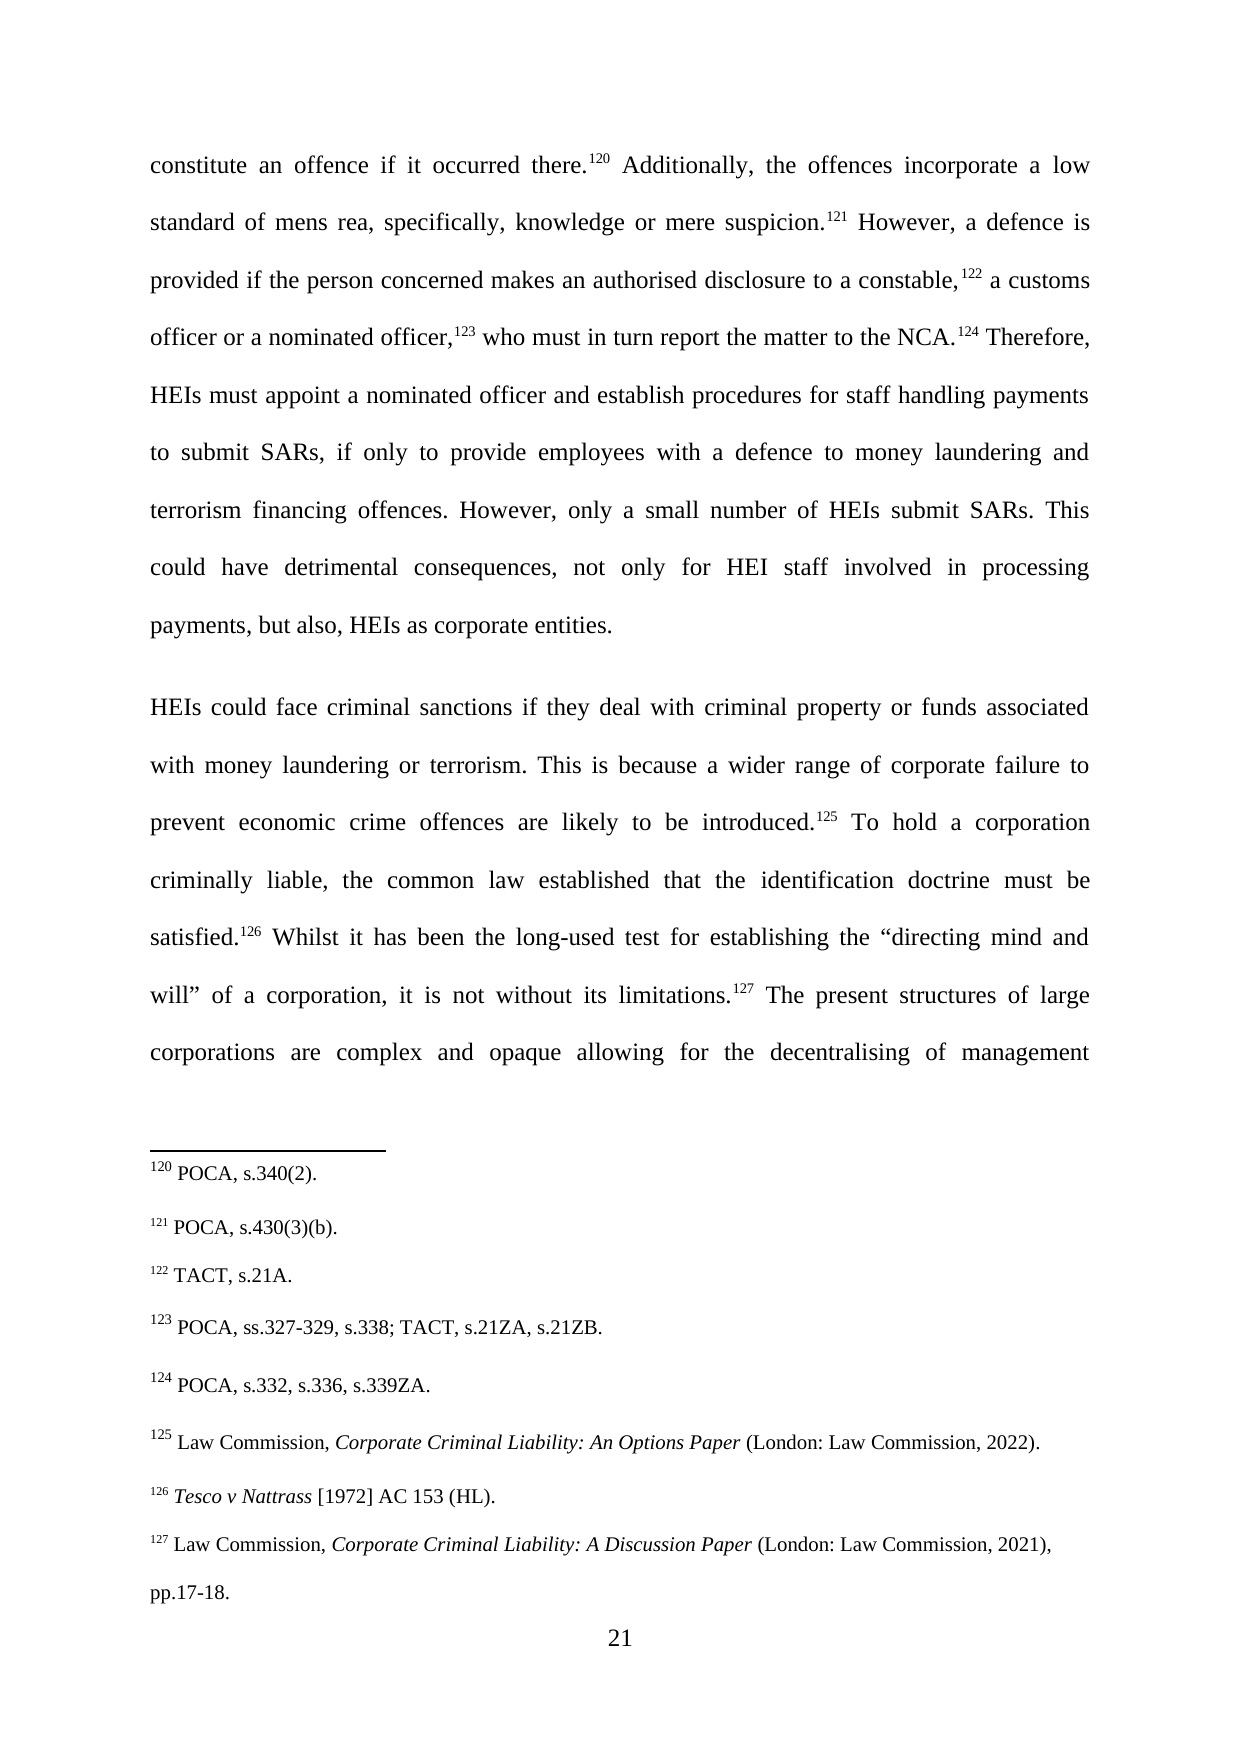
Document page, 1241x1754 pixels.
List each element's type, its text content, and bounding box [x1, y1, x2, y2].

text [150, 150, 1090, 639]
text HEIs could face criminal sanctions if they deal with criminal property or funds associated with money laundering or terrorism. This is because a wider range of corporate failure to prevent economic crime offences are likely to be introduced. To hold a corporation criminally liable, the common law established that the identification doctrine must be satisfied. Whilst it has been the long-used test for establishing the “directing mind and will” of a corporation, it is not without its limitations. The present structures of large corporations are complex and opaque allowing for the decentralising of management decisions. Consequently, senior management can distance themselves from any wrongdoing that has occurred for the benefit of a corporation. Therefore, it was unlikely that a HEI, as a corporate entity, would be held responsible for facilitating financial crimes. [150, 692, 1090, 1066]
